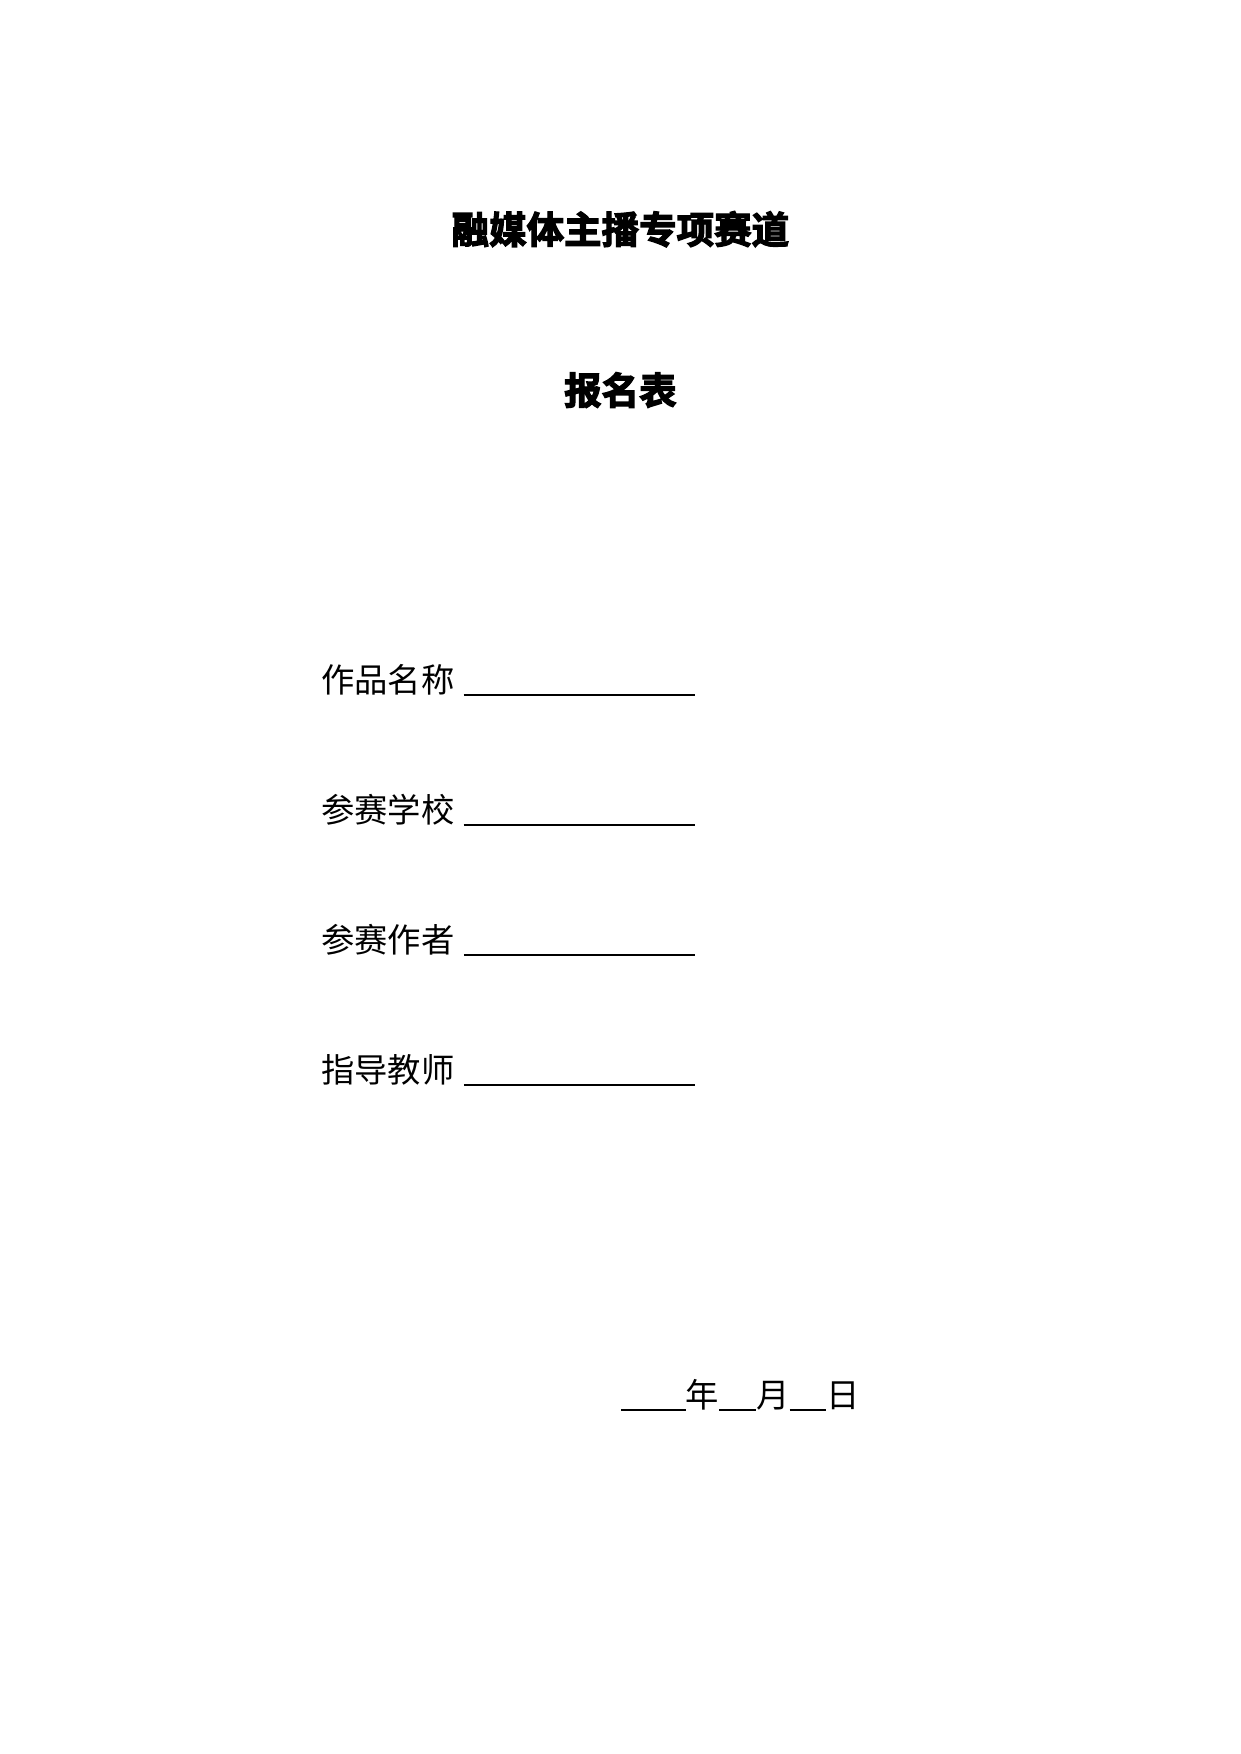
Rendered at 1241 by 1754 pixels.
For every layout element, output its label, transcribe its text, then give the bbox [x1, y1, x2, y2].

text 指导教师 [187, 1038, 1053, 1103]
text 参赛学校 [187, 778, 1053, 843]
text 作品名称 [187, 648, 1053, 713]
text 参赛作者 [187, 908, 1053, 973]
subtitle 报名表 [187, 358, 1053, 423]
subtitle 融媒体主播专项赛道 [187, 197, 1053, 262]
text 年 月 日 [187, 1363, 1053, 1428]
